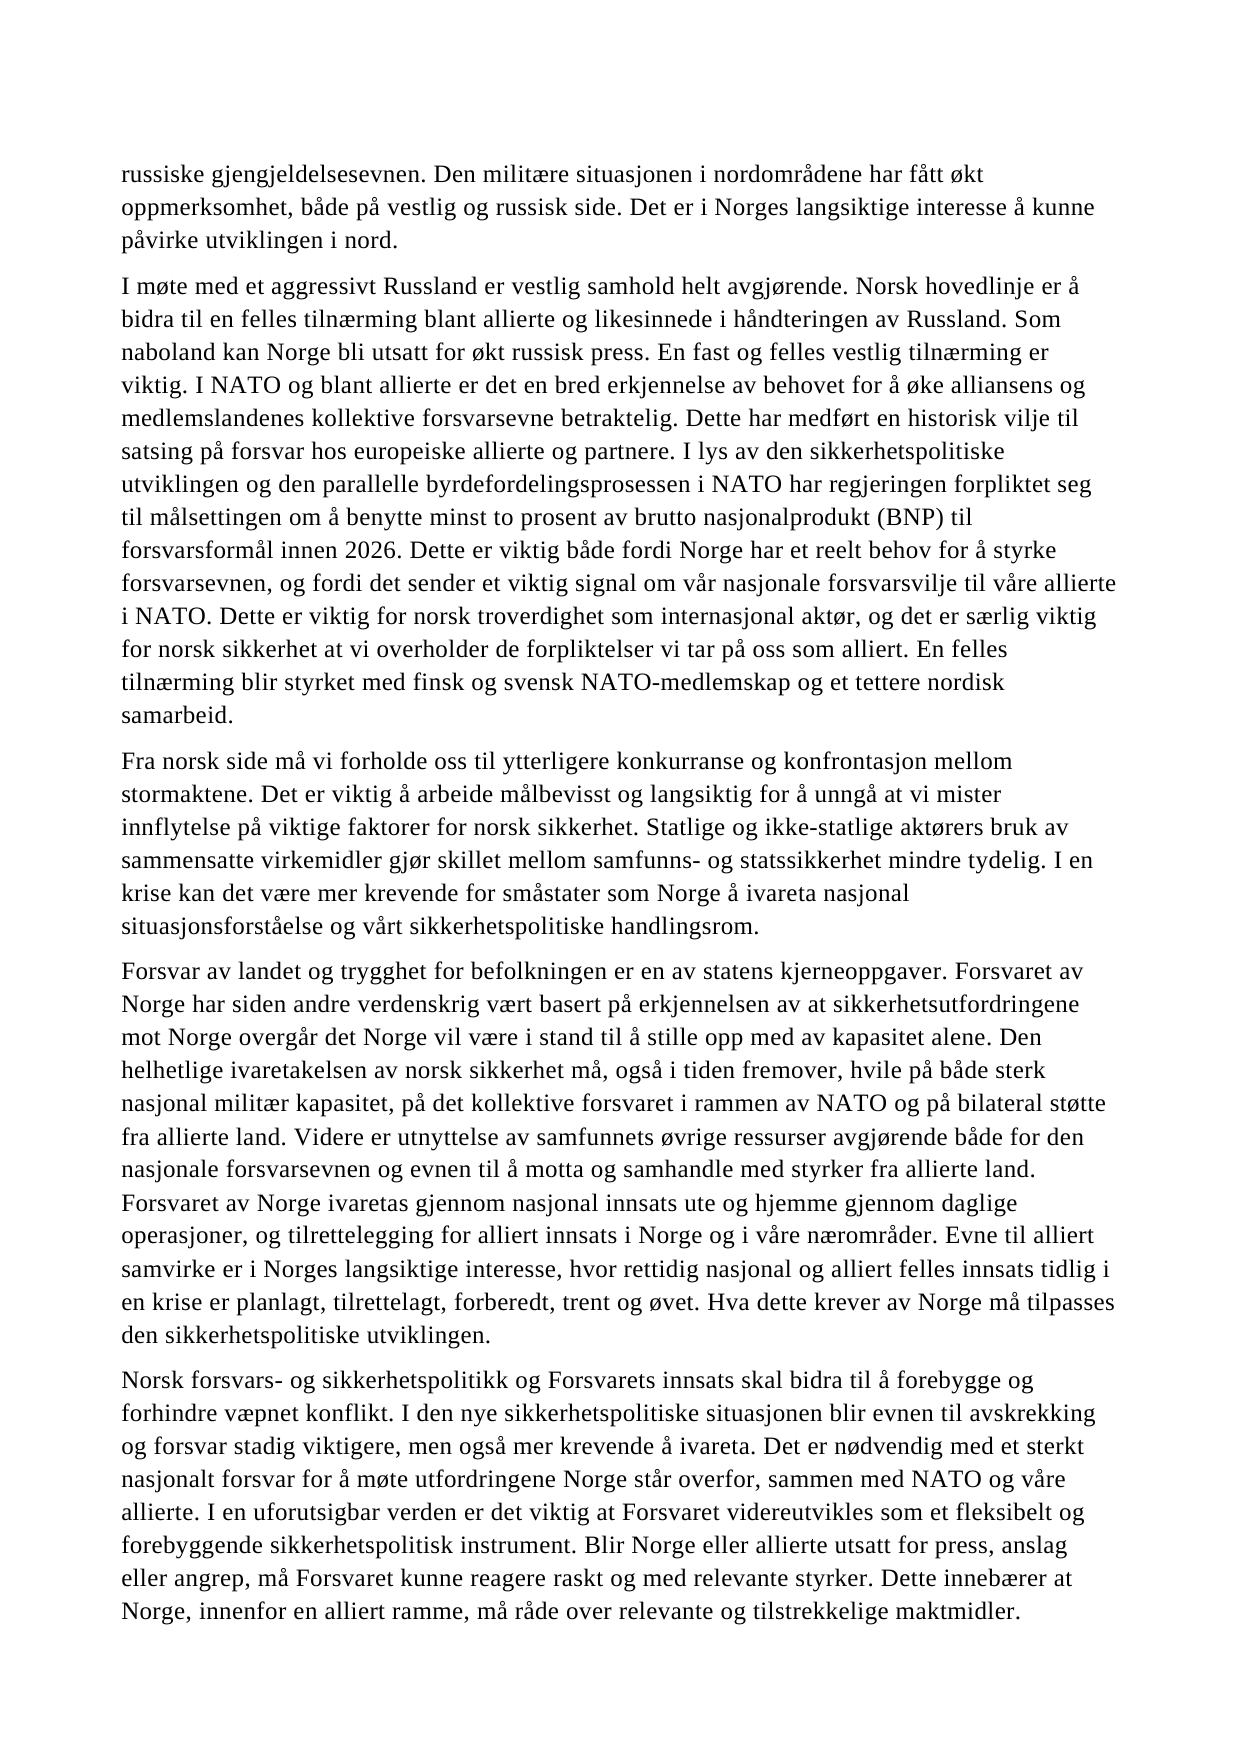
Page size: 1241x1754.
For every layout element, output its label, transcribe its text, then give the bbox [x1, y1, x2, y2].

text I møte med et aggressivt Russland er vestlig samhold helt avgjørende. Norsk hovedlinje er å bidra til en felles tilnærming blant allierte og likesinnede i håndteringen av Russland. Som naboland kan Norge bli utsatt for økt russisk press. En fast og felles vestlig tilnærming er viktig. I NATO og blant allierte er det en bred erkjennelse av behovet for å øke alliansens og medlemslandenes kollektive forsvarsevne betraktelig. Dette har medført en historisk vilje til satsing på forsvar hos europeiske allierte og partnere. I lys av den sikkerhetspolitiske utviklingen og den parallelle byrdefordelingsprosessen i NATO har regjeringen forpliktet seg til målsettingen om å benytte minst to prosent av brutto nasjonalprodukt (BNP) til forsvarsformål innen 2026. Dette er viktig både fordi Norge har et reelt behov for å styrke forsvarsevnen, og fordi det sender et viktig signal om vår nasjonale forsvarsvilje til våre allierte i NATO. Dette er viktig for norsk troverdighet som internasjonal aktør, og det er særlig viktig for norsk sikkerhet at vi overholder de forpliktelser vi tar på oss som alliert. En felles tilnærming blir styrket med finsk og svensk NATO-medlemskap og et tettere nordisk samarbeid. [121, 271, 1119, 729]
text Norsk forsvars- og sikkerhetspolitikk og Forsvarets innsats skal bidra til å forebygge og forhindre væpnet konflikt. I den nye sikkerhetspolitiske situasjonen blir evnen til avskrekking og forsvar stadig viktigere, men også mer krevende å ivareta. Det er nødvendig med et sterkt nasjonalt forsvar for å møte utfordringene Norge står overfor, sammen med NATO og våre allierte. I en uforutsigbar verden er det viktig at Forsvaret videreutvikles som et fleksibelt og forebyggende sikkerhetspolitisk instrument. Blir Norge eller allierte utsatt for press, anslag eller angrep, må Forsvaret kunne reagere raskt og med relevante styrker. Dette innebærer at Norge, innenfor en alliert ramme, må råde over relevante og tilstrekkelige maktmidler. [121, 1365, 1119, 1625]
text Forsvar av landet og trygghet for befolkningen er en av statens kjerneoppgaver. Forsvaret av Norge har siden andre verdenskrig vært basert på erkjennelsen av at sikkerhetsutfordringene mot Norge overgår det Norge vil være i stand til å stille opp med av kapasitet alene. Den helhetlige ivaretakelsen av norsk sikkerhet må, også i tiden fremover, hvile på både sterk nasjonal militær kapasitet, på det kollektive forsvaret i rammen av NATO og på bilateral støtte fra allierte land. Videre er utnyttelse av samfunnets øvrige ressurser avgjørende både for den nasjonale forsvarsevnen og evnen til å motta og samhandle med styrker fra allierte land. Forsvaret av Norge ivaretas gjennom nasjonal innsats ute og hjemme gjennom daglige operasjoner, og tilrettelegging for alliert innsats i Norge og i våre nærområder. Evne til alliert samvirke er i Norges langsiktige interesse, hvor rettidig nasjonal og alliert felles innsats tidlig i en krise er planlagt, tilrettelagt, forberedt, trent og øvet. Hva dette krever av Norge må tilpasses den sikkerhetspolitiske utviklingen. [121, 956, 1119, 1348]
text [121, 159, 1119, 254]
text Fra norsk side må vi forholde oss til ytterligere konkurranse og konfrontasjon mellom stormaktene. Det er viktig å arbeide målbevisst og langsiktig for å unngå at vi mister innflytelse på viktige faktorer for norsk sikkerhet. Statlige og ikke-statlige aktørers bruk av sammensatte virkemidler gjør skillet mellom samfunns- og statssikkerhet mindre tydelig. I en krise kan det være mer krevende for småstater som Norge å ivareta nasjonal situasjonsforståelse og vårt sikkerhetspolitiske handlingsrom. [121, 746, 1119, 940]
